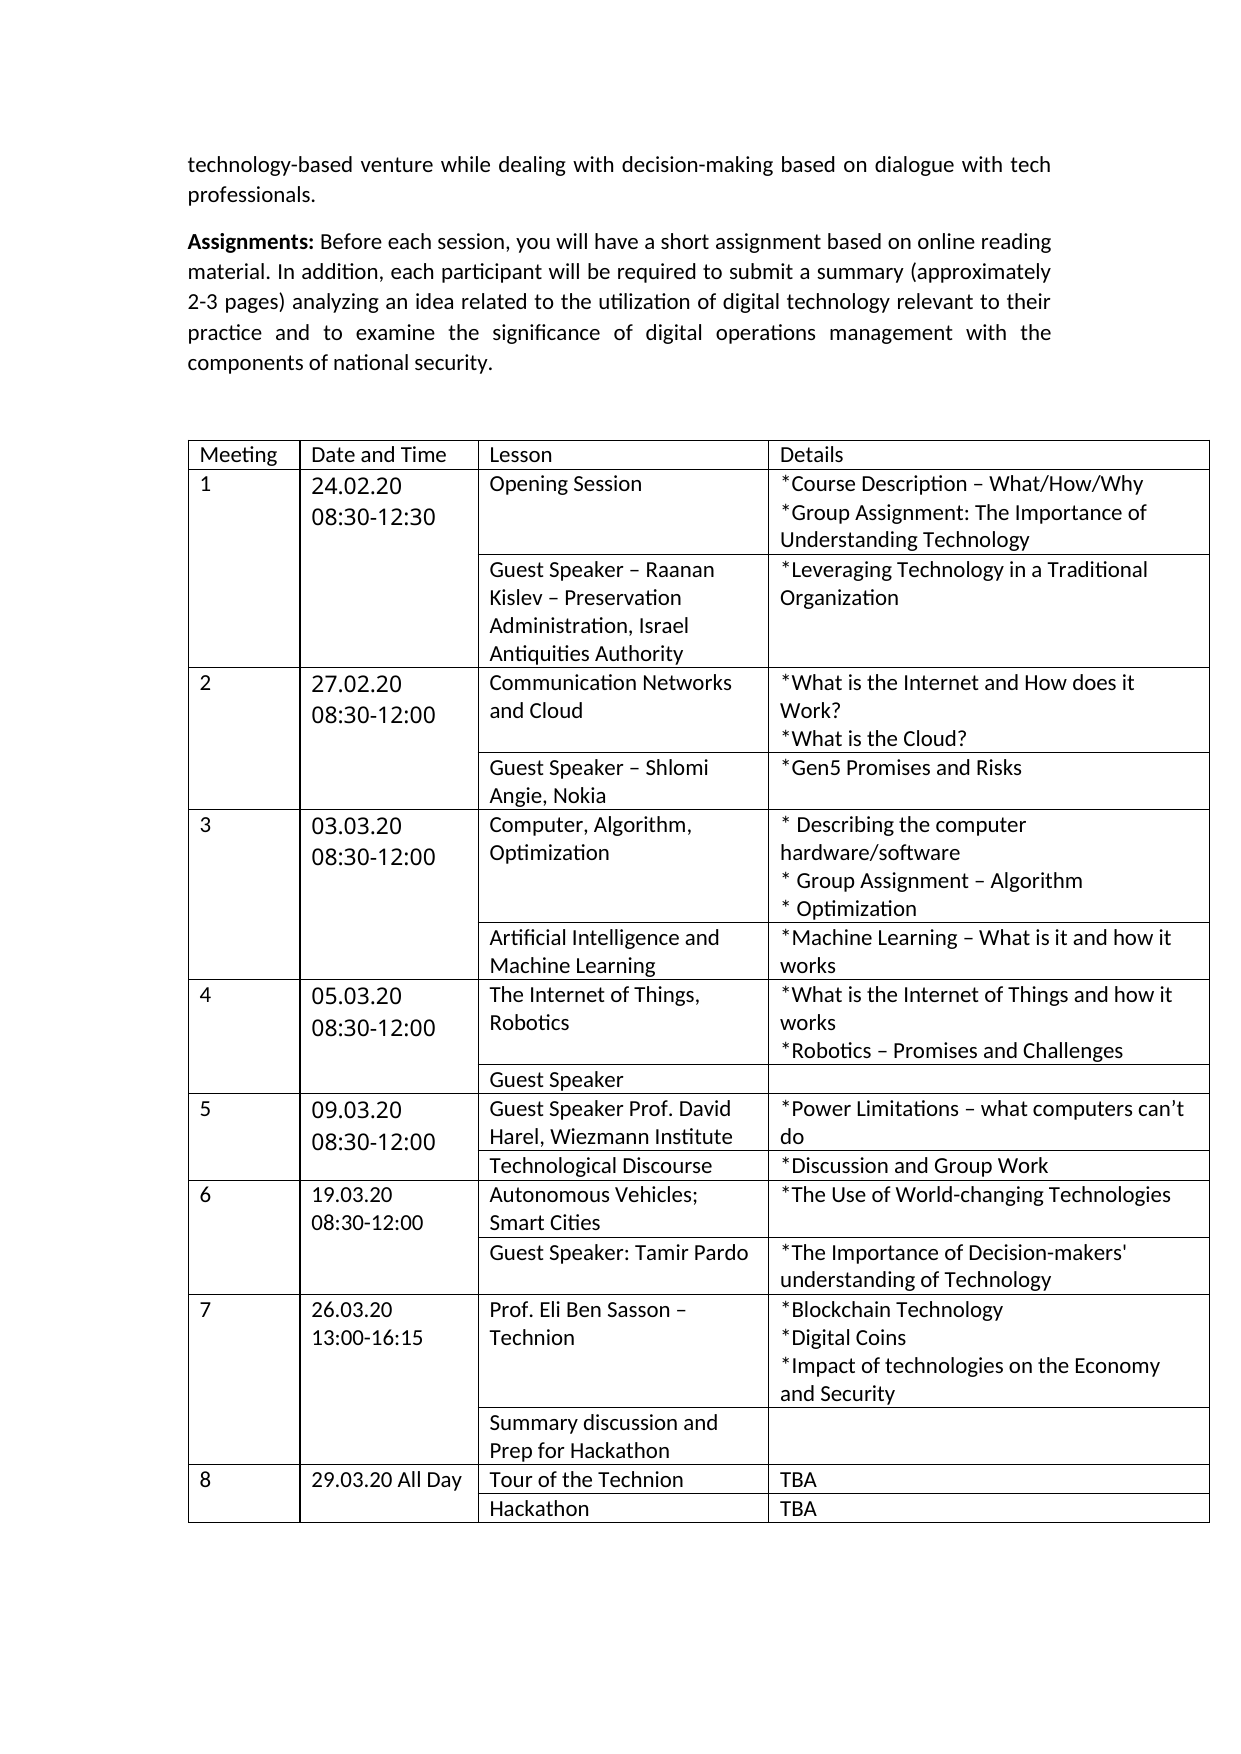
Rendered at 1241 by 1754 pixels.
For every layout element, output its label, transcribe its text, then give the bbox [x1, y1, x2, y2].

table_cell 19.03.20 08:30-12:00 [301, 1181, 478, 1294]
table_cell Guest Speaker: Tamir Pardo [479, 1238, 768, 1294]
text Assignments: Before each session, you will have a short assignment based on online reading material. In addition, each participant will be required to submit a summary (approximately 2-3 pages) analyzing an idea related to the utilization of digital technology relevant to their practice and to examine the significance of digital operations management with the components of national security. [187, 227, 1053, 376]
table_cell Summary discussion and Prep for Hackathon [479, 1408, 768, 1464]
table_cell *The Use of World-changing Technologies [769, 1181, 1209, 1237]
table_cell [769, 1065, 1209, 1093]
table_cell 7 [189, 1295, 299, 1464]
table_cell * Describing the computer hardware/software * Group Assignment – Algorithm * Optimization [769, 810, 1209, 922]
table_cell *Leveraging Technology in a Traditional Organization [769, 555, 1209, 667]
table_header Meeting [189, 441, 299, 468]
table_cell 8 [189, 1465, 299, 1522]
table_cell Guest Speaker – Raanan Kislev – Preservation Administration, Israel Antiquities Authority [479, 555, 768, 667]
table_cell 4 [189, 980, 299, 1093]
table_header Lesson [479, 441, 768, 468]
table_header Date and Time [301, 441, 478, 468]
table_cell 03.03.20 08:30-12:00 [301, 810, 478, 979]
table_cell 29.03.20 All Day [301, 1465, 478, 1522]
table_cell *Discussion and Group Work [769, 1151, 1209, 1179]
table_cell Opening Session [479, 470, 768, 554]
table_cell Tour of the Technion [479, 1465, 768, 1493]
table_cell The Internet of Things, Robotics [479, 980, 768, 1064]
table_cell Guest Speaker [479, 1065, 768, 1093]
table_cell *The Importance of Decision-makers' understanding of Technology [769, 1238, 1209, 1294]
table_cell 6 [189, 1181, 299, 1294]
table_cell Technological Discourse [479, 1151, 768, 1179]
table_cell *Blockchain Technology *Digital Coins *Impact of technologies on the Economy and Security [769, 1295, 1209, 1407]
table_cell Autonomous Vehicles; Smart Cities [479, 1181, 768, 1237]
table_cell *Course Description – What/How/Why *Group Assignment: The Importance of Understanding Technology [769, 470, 1209, 554]
table_cell Computer, Algorithm, Optimization [479, 810, 768, 922]
table_cell 27.02.20 08:30-12:00 [301, 668, 478, 809]
table_header Details [769, 441, 1209, 468]
table_cell Communication Networks and Cloud [479, 668, 768, 752]
table_cell [769, 1408, 1209, 1464]
table_cell Guest Speaker Prof. David Harel, Wiezmann Institute [479, 1094, 768, 1150]
table_cell 09.03.20 08:30-12:00 [301, 1094, 478, 1179]
table_cell *Power Limitations – what computers can’t do [769, 1094, 1209, 1150]
table_cell TBA [769, 1494, 1209, 1522]
table_cell 5 [189, 1094, 299, 1179]
table_cell TBA [769, 1465, 1209, 1493]
table_cell Guest Speaker – Shlomi Angie, Nokia [479, 753, 768, 809]
table_cell *What is the Internet of Things and how it works *Robotics – Promises and Challenges [769, 980, 1209, 1064]
table_cell *What is the Internet and How does it Work? *What is the Cloud? [769, 668, 1209, 752]
table_cell Hackathon [479, 1494, 768, 1522]
table_cell 05.03.20 08:30-12:00 [301, 980, 478, 1093]
table_cell 1 [189, 470, 299, 667]
table_cell *Machine Learning – What is it and how it works [769, 923, 1209, 979]
table_cell 26.03.20 13:00-16:15 [301, 1295, 478, 1464]
table_cell Prof. Eli Ben Sasson – Technion [479, 1295, 768, 1407]
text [187, 150, 1053, 208]
table_cell Artificial Intelligence and Machine Learning [479, 923, 768, 979]
table_cell 3 [189, 810, 299, 979]
table_cell 2 [189, 668, 299, 809]
table_cell 24.02.20 08:30-12:30 [301, 470, 478, 667]
table_cell *Gen5 Promises and Risks [769, 753, 1209, 809]
